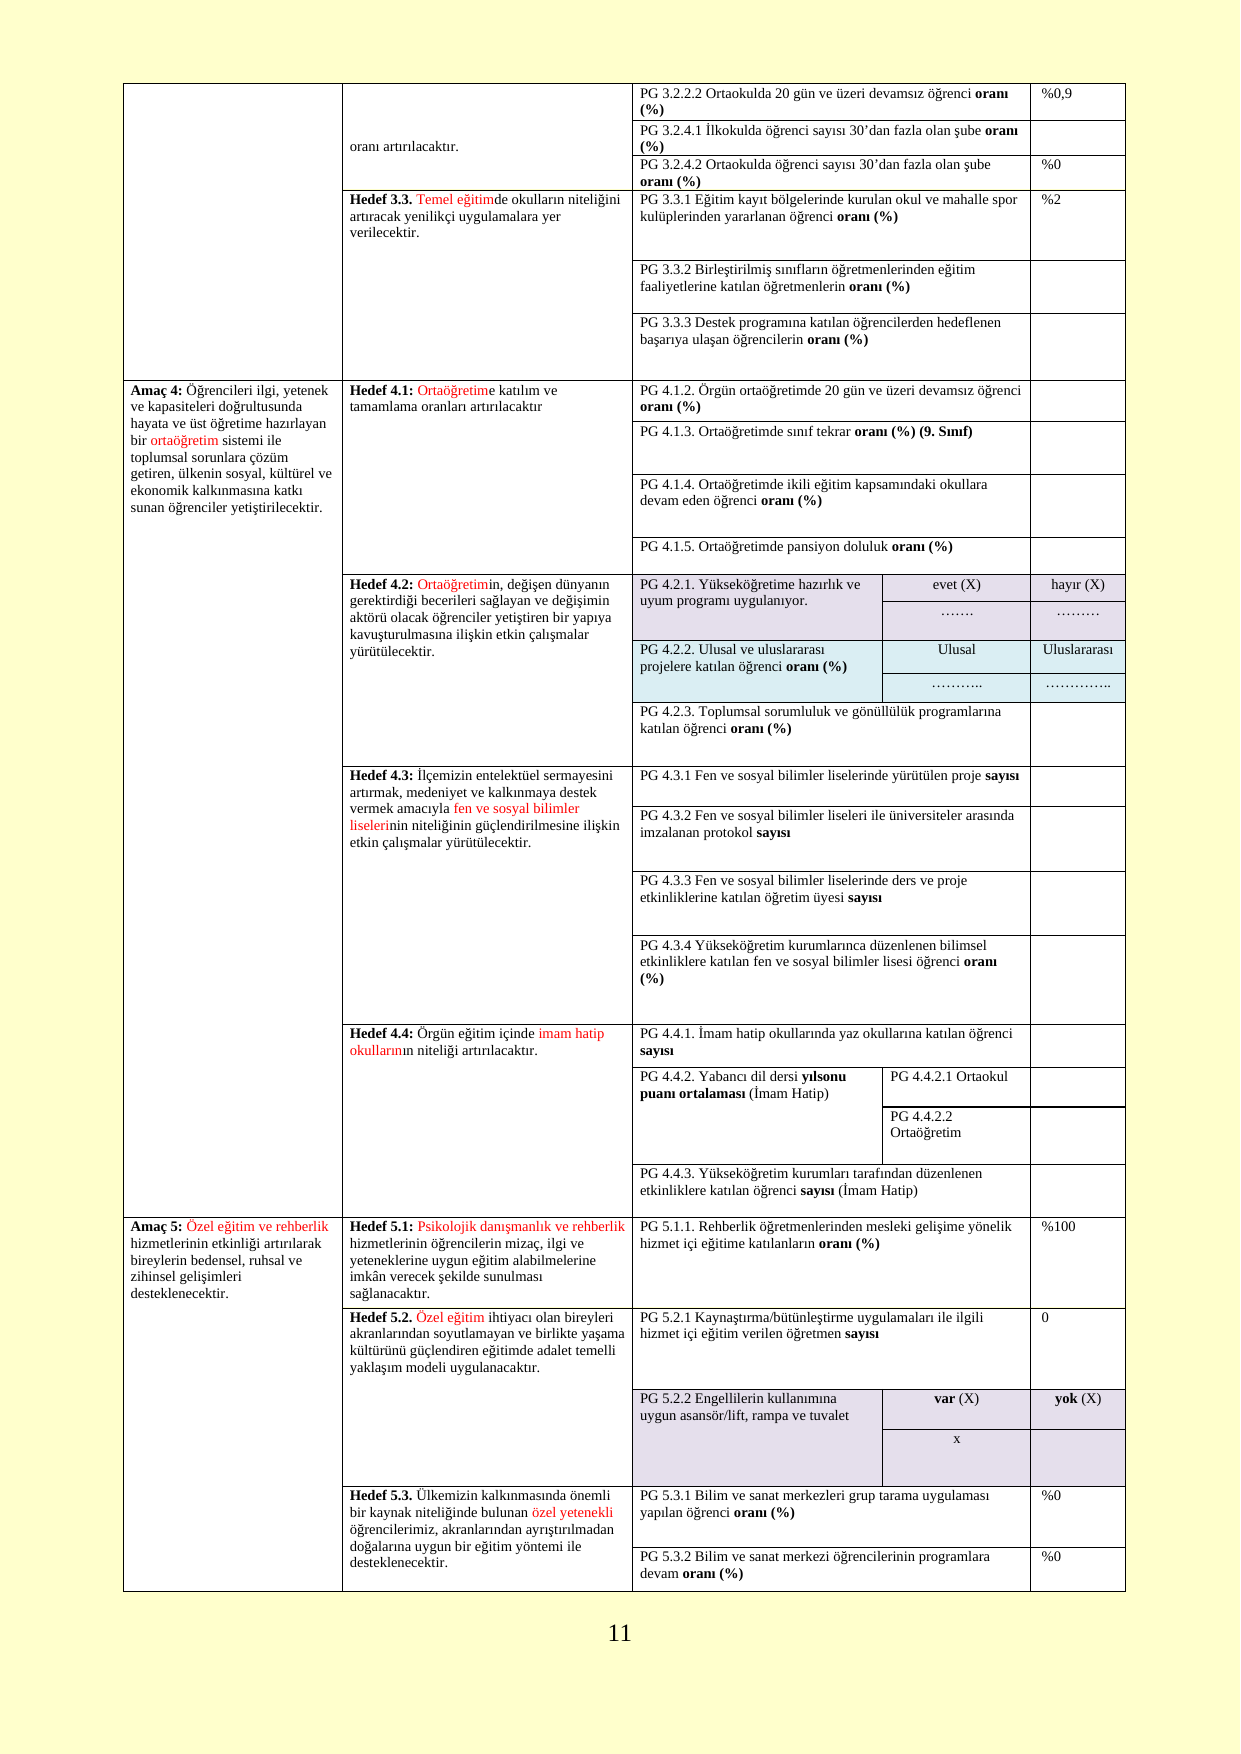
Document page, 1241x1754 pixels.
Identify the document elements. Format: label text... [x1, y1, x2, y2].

table_cell Hedef 3.3. Temel eğitimde okulların niteliğini artıracak yenilikçi uygulamalara yer verilecektir. [343, 191, 632, 380]
table_cell Amaç 4: Öğrencileri ilgi, yetenek ve kapasiteleri doğrultusunda hayata ve üst öğretime hazırlayan bir ortaöğretim sistemi ile toplumsal sorunlara çözüm getiren, ülkenin sosyal, kültürel ve ekonomik kalkınmasına katkı sunan öğrenciler yetiştirilecektir. [124, 381, 342, 1217]
table_cell PG 5.3.2 Bilim ve sanat merkezi öğrencilerinin programlara devam oranı (%) [633, 1548, 1030, 1591]
table_cell [1031, 1025, 1125, 1067]
table_cell [1031, 1430, 1125, 1486]
table_cell PG 5.2.1 Kaynaştırma/bütünleştirme uygulamaları ile ilgili hizmet içi eğitim verilen öğretmen sayısı [633, 1309, 1030, 1389]
table_cell Hedef 4.1: Ortaöğretime katılım ve tamamlama oranları artırılacaktır [343, 381, 632, 574]
table_cell [1031, 475, 1125, 537]
table_cell ………….. [1031, 674, 1125, 702]
table_cell Hedef 4.3: İlçemizin entelektüel sermayesini artırmak, medeniyet ve kalkınmaya destek vermek amacıyla fen ve sosyal bilimler liselerinin niteliğinin güçlendirilmesine ilişkin etkin çalışmalar yürütülecektir. [343, 767, 632, 1024]
table_cell PG 4.2.2. Ulusal ve uluslararası projelere katılan öğrenci oranı (%) [633, 641, 882, 702]
table_cell [1031, 121, 1125, 155]
table_cell PG 4.4.3. Yükseköğretim kurumları tarafından düzenlenen etkinliklere katılan öğrenci sayısı (İmam Hatip) [633, 1165, 1030, 1217]
table_cell %0 [1031, 156, 1125, 189]
table_cell [1031, 422, 1125, 474]
table_cell Amaç 5: Özel eğitim ve rehberlik hizmetlerinin etkinliği artırılarak bireylerin bedensel, ruhsal ve zihinsel gelişimleri desteklenecektir. [124, 1218, 342, 1591]
table_cell %0 [1031, 1487, 1125, 1547]
table_cell [1031, 807, 1125, 871]
table_cell PG 4.4.1. İmam hatip okullarında yaz okullarına katılan öğrenci sayısı [633, 1025, 1030, 1067]
table_cell PG 4.4.2. Yabancı dil dersi yılsonu puanı ortalaması (İmam Hatip) [633, 1068, 882, 1164]
table_cell PG 3.2.4.2 Ortaokulda öğrenci sayısı 30’dan fazla olan şube oranı (%) [633, 156, 1030, 189]
table_cell x [883, 1430, 1030, 1486]
table_cell [1031, 1068, 1125, 1106]
table_cell PG 5.3.1 Bilim ve sanat merkezleri grup tarama uygulaması yapılan öğrenci oranı (%) [633, 1487, 1030, 1547]
table_cell PG 3.3.1 Eğitim kayıt bölgelerinde kurulan okul ve mahalle spor kulüplerinden yararlanan öğrenci oranı (%) [633, 191, 1030, 260]
table_cell [1031, 314, 1125, 380]
table_cell Hedef 5.2. Özel eğitim ihtiyacı olan bireyleri akranlarından soyutlamayan ve birlikte yaşama kültürünü güçlendiren eğitimde adalet temelli yaklaşım modeli uygulanacaktır. [343, 1309, 632, 1486]
table_cell evet (X) [883, 575, 1030, 601]
table_cell [1031, 1108, 1125, 1164]
table_cell PG 4.1.4. Ortaöğretimde ikili eğitim kapsamındaki okullara devam eden öğrenci oranı (%) [633, 475, 1030, 537]
table_cell PG 3.2.2.2 Ortaokulda 20 gün ve üzeri devamsız öğrenci oranı (%) [633, 84, 1030, 120]
table_cell PG 4.1.2. Örgün ortaöğretimde 20 gün ve üzeri devamsız öğrenci oranı (%) [633, 381, 1030, 421]
table_cell [1031, 1165, 1125, 1217]
table_cell Hedef 4.4: Örgün eğitim içinde imam hatip okullarının niteliği artırılacaktır. [343, 1025, 632, 1217]
table_cell Hedef 4.2: Ortaöğretimin, değişen dünyanın gerektirdiği becerileri sağlayan ve değişimin aktörü olacak öğrenciler yetiştiren bir yapıya kavuşturulmasına ilişkin etkin çalışmalar yürütülecektir. [343, 575, 632, 766]
table_cell Ulusal [883, 641, 1030, 673]
table_cell [1031, 381, 1125, 421]
table_cell [1031, 261, 1125, 313]
table_cell [1031, 703, 1125, 766]
table_cell %0 [1031, 1548, 1125, 1591]
table_cell %0,9 [1031, 84, 1125, 120]
table_cell Hedef 5.1: Psikolojik danışmanlık ve rehberlik hizmetlerinin öğrencilerin mizaç, ilgi ve yeteneklerine uygun eğitim alabilmelerine imkân verecek şekilde sunulması sağlanacaktır. [343, 1218, 632, 1307]
table_cell ……. [883, 602, 1030, 640]
table_cell 0 [1031, 1309, 1125, 1389]
table_cell hayır (X) [1031, 575, 1125, 601]
table_cell PG 4.3.3 Fen ve sosyal bilimler liselerinde ders ve proje etkinliklerine katılan öğretim üyesi sayısı [633, 872, 1030, 935]
table_cell PG 4.2.1. Yükseköğretime hazırlık ve uyum programı uygulanıyor. [633, 575, 882, 640]
table_cell PG 3.3.2 Birleştirilmiş sınıfların öğretmenlerinden eğitim faaliyetlerine katılan öğretmenlerin oranı (%) [633, 261, 1030, 313]
table_cell Hedef 5.3. Ülkemizin kalkınmasında önemli bir kaynak niteliğinde bulunan özel yetenekli öğrencilerimiz, akranlarından ayrıştırılmadan doğalarına uygun bir eğitim yöntemi ile desteklenecektir. [343, 1487, 632, 1591]
table_cell PG 3.3.3 Destek programına katılan öğrencilerden hedeflenen başarıya ulaşan öğrencilerin oranı (%) [633, 314, 1030, 380]
table_cell PG 4.1.5. Ortaöğretimde pansiyon doluluk oranı (%) [633, 538, 1030, 574]
table_cell %2 [1031, 191, 1125, 260]
table_cell var (X) [883, 1390, 1030, 1429]
table_cell %100 [1031, 1218, 1125, 1307]
table_cell PG 4.1.3. Ortaöğretimde sınıf tekrar oranı (%) (9. Sınıf) [633, 422, 1030, 474]
table_cell PG 5.2.2 Engellilerin kullanımına uygun asansör/lift, rampa ve tuvalet [633, 1390, 882, 1486]
table_cell [1031, 767, 1125, 806]
table_cell PG 4.3.4 Yükseköğretim kurumlarınca düzenlenen bilimsel etkinliklere katılan fen ve sosyal bilimler lisesi öğrenci oranı (%) [633, 936, 1030, 1024]
table_cell [1031, 538, 1125, 574]
table_cell PG 4.4.2.1 Ortaokul [883, 1068, 1030, 1106]
table_cell ……… [1031, 602, 1125, 640]
table_cell [1031, 872, 1125, 935]
table_cell PG 5.1.1. Rehberlik öğretmenlerinden mesleki gelişime yönelik hizmet içi eğitime katılanların oranı (%) [633, 1218, 1030, 1307]
table_cell [1031, 936, 1125, 1024]
table_cell Uluslararası [1031, 641, 1125, 673]
table_cell PG 4.3.2 Fen ve sosyal bilimler liseleri ile üniversiteler arasında imzalanan protokol sayısı [633, 807, 1030, 871]
table_cell ……….. [883, 674, 1030, 702]
table_cell PG 4.2.3. Toplumsal sorumluluk ve gönüllülük programlarına katılan öğrenci oranı (%) [633, 703, 1030, 766]
table_cell PG 4.3.1 Fen ve sosyal bilimler liselerinde yürütülen proje sayısı [633, 767, 1030, 806]
table_cell yok (X) [1031, 1390, 1125, 1429]
table_cell PG 4.4.2.2 Ortaöğretim [883, 1108, 1030, 1164]
table_cell PG 3.2.4.1 İlkokulda öğrenci sayısı 30’dan fazla olan şube oranı (%) [633, 121, 1030, 155]
